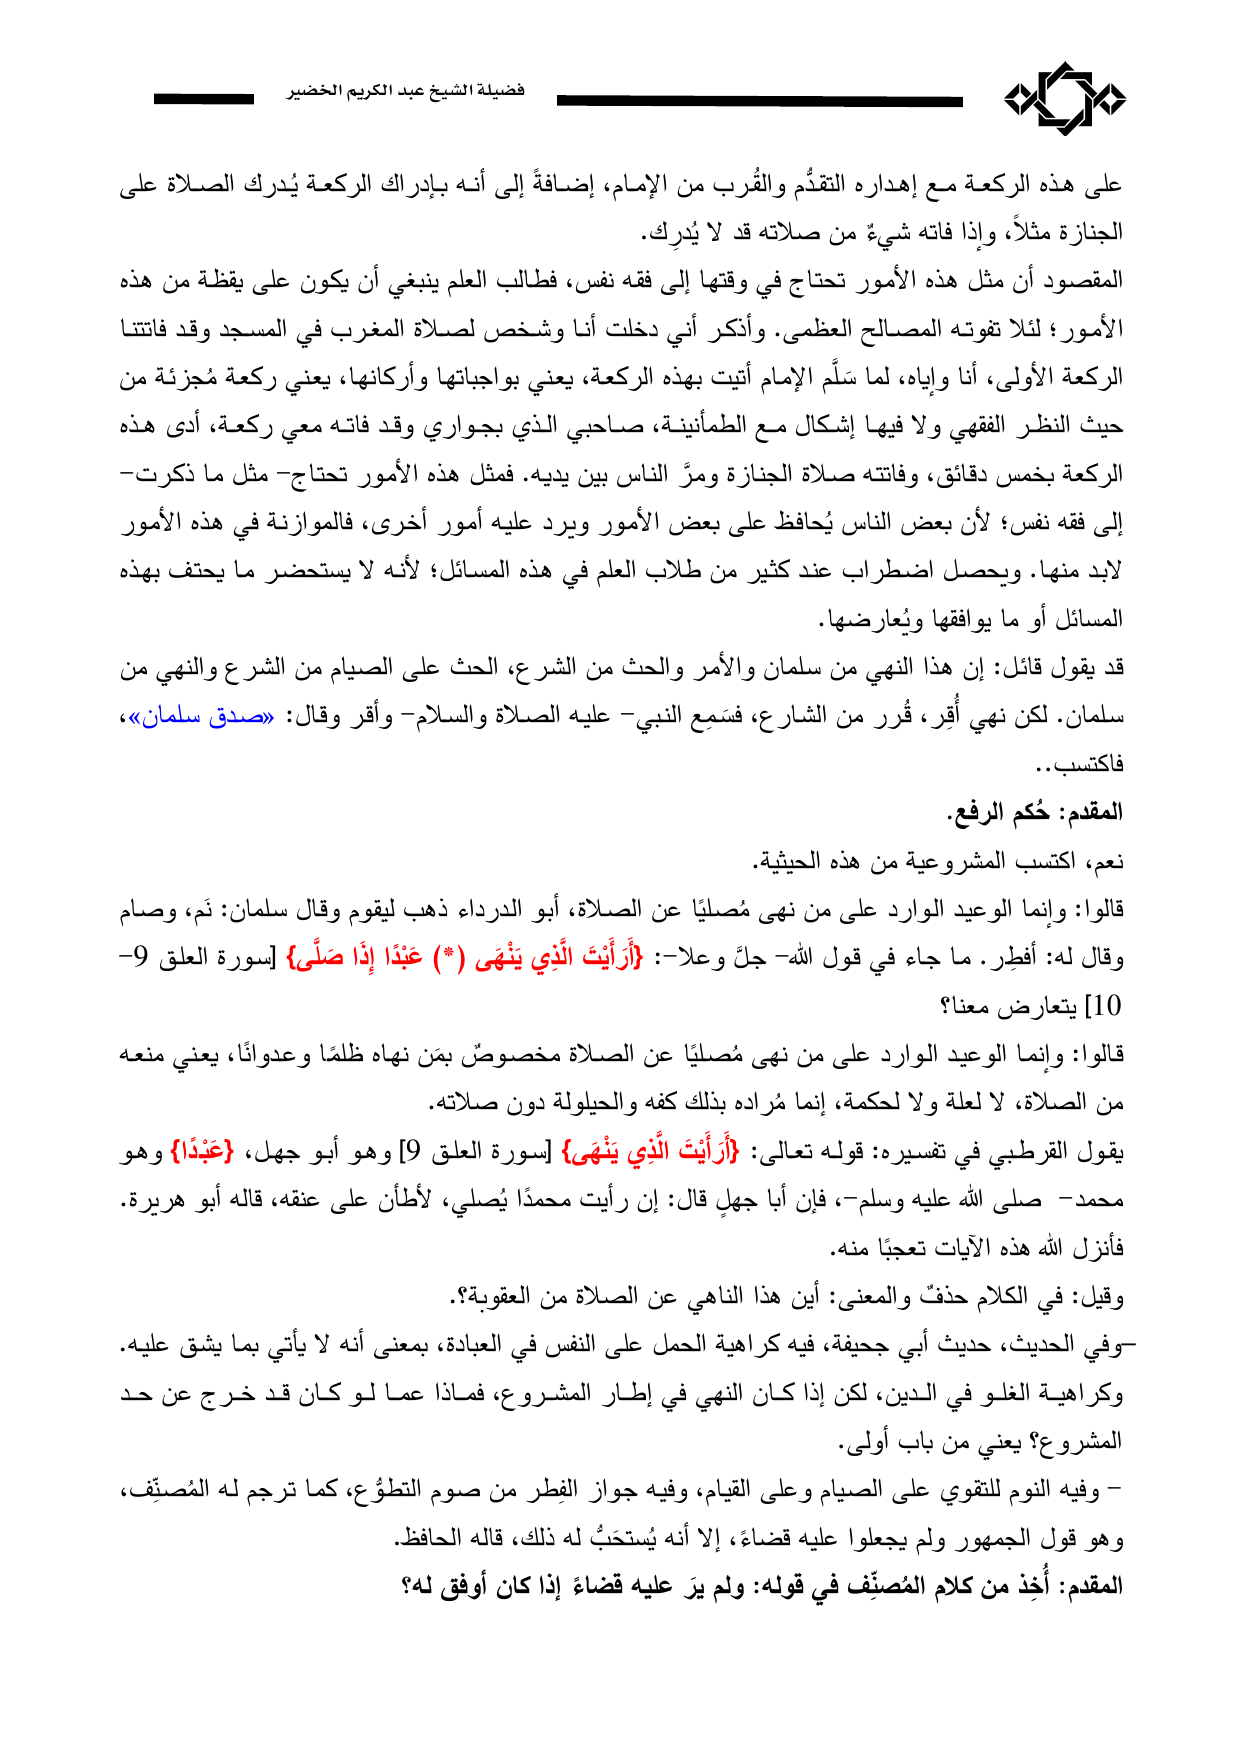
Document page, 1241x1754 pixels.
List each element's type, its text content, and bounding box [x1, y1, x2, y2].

text المقدم: حُكم الرفع. [118, 787, 1122, 836]
text قالوا: وإنما الوعيد الوارد على من نهى مُصليًا عن الصلاة مخصوصٌ بمَن نهاه ظلمًا وعدوانًا، يعني منعه من الصلاة، لا لعلة ولا لحكمة، إنما مُراده بذلك كفه والحيلولة دون صلاته. [118, 1029, 1122, 1126]
text قالوا: وإنما الوعيد الوارد على من نهى مُصليًا عن الصلاة، أبو الدرداء ذهب ليقوم وقال سلمان: نَم، وصام وقال له: أفطِر. ما جاء في قول الله- جلَّ وعلا-: {أَرَأَيْتَ الَّذِي يَنْهَى (*) عَبْدًا إِذَا صَلَّى} [سورة العلق 9-10] يتعارض معنا؟ [118, 884, 1122, 1029]
text المقصود أن مثل هذه الأمور تحتاج في وقتها إلى فقه نفس، فطالب العلم ينبغي أن يكون على يقظة من هذه الأمور؛ لئلا تفوته المصالح العظمى. وأذكر أني دخلت أنا وشخص لصلاة المغرب في المسجد وقد فاتتنا الركعة الأولى، أنا وإياه، لما سَلَّم الإمام أتيت بهذه الركعة، يعني بواجباتها وأركانها، يعني ركعة مُجزئة من حيث النظر الفقهي ولا فيها إشكال مع الطمأنينة، صاحبي الذي بجواري وقد فاته معي ركعة، أدى هذه الركعة بخمس دقائق، وفاتته صلاة الجنازة ومرَّ الناس بين يديه. فمثل هذه الأمور تحتاج- مثل ما ذكرت- إلى فقه نفس؛ لأن بعض الناس يُحافظ على بعض الأمور ويرد عليه أمور أخرى، فالموازنة في هذه الأمور لابد منها. ويحصل اضطراب عند كثير من طلاب العلم في هذه المسائل؛ لأنه لا يستحضر ما يحتف بهذه المسائل أو ما يوافقها ويُعارضها. [118, 255, 1122, 642]
text وقيل: في الكلام حذفٌ والمعنى: أين هذا الناهي عن الصلاة من العقوبة؟. [118, 1271, 1122, 1319]
text المقدم: أُخِذ من كلام المُصنِّف في قوله: ولم يرَ عليه قضاءً إذا كان أوفق له؟ [118, 1561, 1122, 1609]
text يقول القرطبي في تفسيره: قوله تعالى: {أَرَأَيْتَ الَّذِي يَنْهَى} [سورة العلق 9] وهو أبو جهل، {عَبْدًا} وهو محمد- صلى الله عليه وسلم-، فإن أبا جهلٍ قال: إن رأيت محمدًا يُصلي، لأطأن على عنقه، قاله أبو هريرة. فأنزل الله هذه الآيات تعجبًا منه. [118, 1126, 1122, 1271]
text - وفيه النوم للتقوي على الصيام وعلى القيام، وفيه جواز الفِطر من صوم التطوُّع، كما ترجم له المُصنِّف، وهو قول الجمهور ولم يجعلوا عليه قضاءً، إلا أنه يُستحَبُّ له ذلك، قاله الحافظ. [118, 1464, 1122, 1561]
list وفي الحديث، حديث أبي جحيفة، فيه كراهية الحمل على النفس في العبادة، بمعنى أنه لا يأتي بما يشق عليه. وكراهية الغلو في الدين، لكن إذا كان النهي في إطار المشروع، فماذا عما لو كان قد خرج عن حد المشروع؟ يعني من باب أولى. [118, 1319, 1121, 1464]
text نعم، اكتسب المشروعية من هذه الحيثية. [118, 836, 1122, 884]
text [118, 159, 1122, 255]
text قد يقول قائل: إن هذا النهي من سلمان والأمر والحث من الشرع، الحث على الصيام من الشرع والنهي من سلمان. لكن نهي أُقِر، قُرر من الشارع، فسَمِع النبي- عليه الصلاة والسلام- وأقر وقال: «صدق سلمان»، فاكتسب.. [118, 642, 1122, 787]
